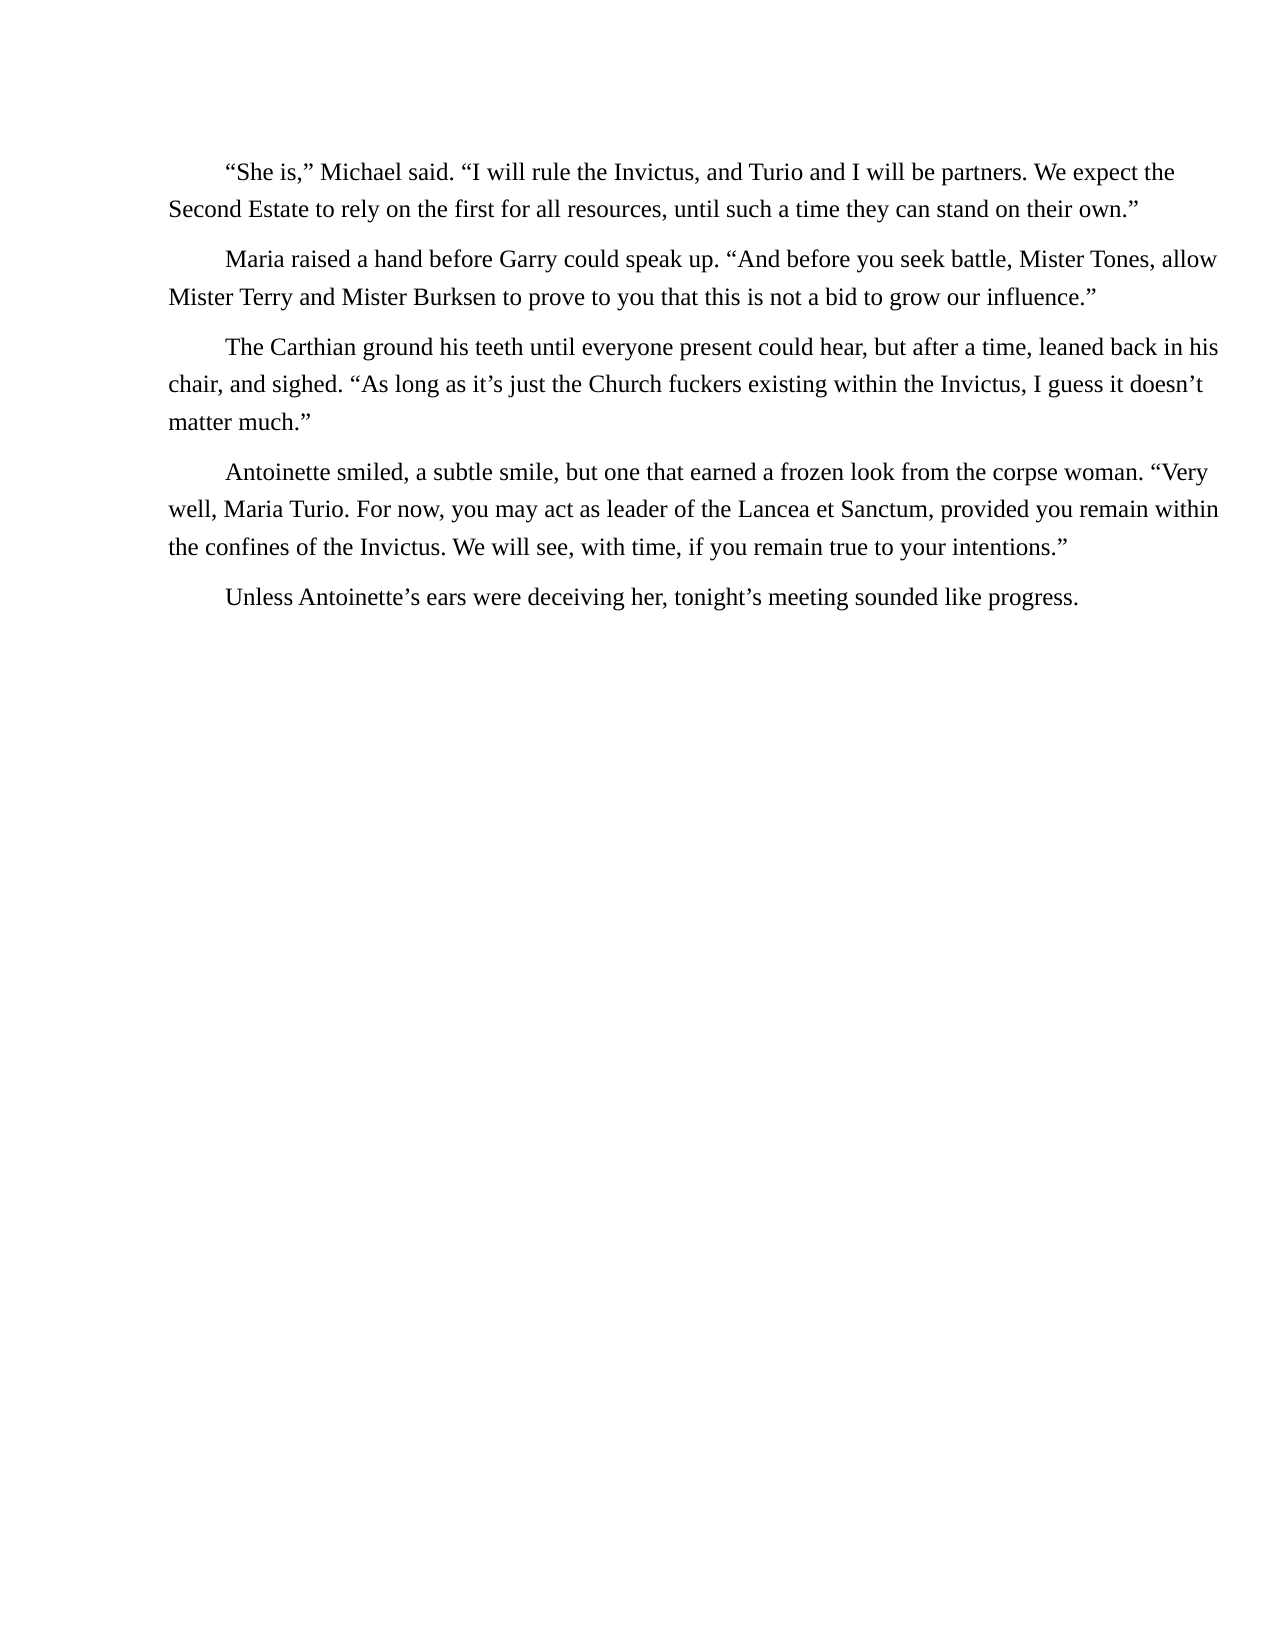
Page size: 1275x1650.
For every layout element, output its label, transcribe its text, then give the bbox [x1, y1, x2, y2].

text Antoinette smiled, a subtle smile, but one that earned a frozen look from the corpse woman. “Very well, Maria Turio. For now, you may act as leader of the Lancea et Sanctum, provided you remain within the confines of the Invictus. We will see, with time, if you remain true to your intentions.” [168, 450, 1246, 562]
text “She is,” Michael said. “I will rule the Invictus, and Turio and I will be partners. We expect the Second Estate to rely on the first for all resources, until such a time they can stand on their own.” [168, 150, 1246, 225]
text The Carthian ground his teeth until everyone present could hear, but after a time, leaned back in his chair, and sighed. “As long as it’s just the Church fuckers existing within the Invictus, I guess it doesn’t matter much.” [168, 325, 1246, 437]
text Maria raised a hand before Garry could speak up. “And before you seek battle, Mister Tones, allow Mister Terry and Mister Burksen to prove to you that this is not a bid to grow our influence.” [168, 237, 1246, 312]
text Unless Antoinette’s ears were deceiving her, tonight’s meeting sounded like progress. [168, 575, 1246, 650]
